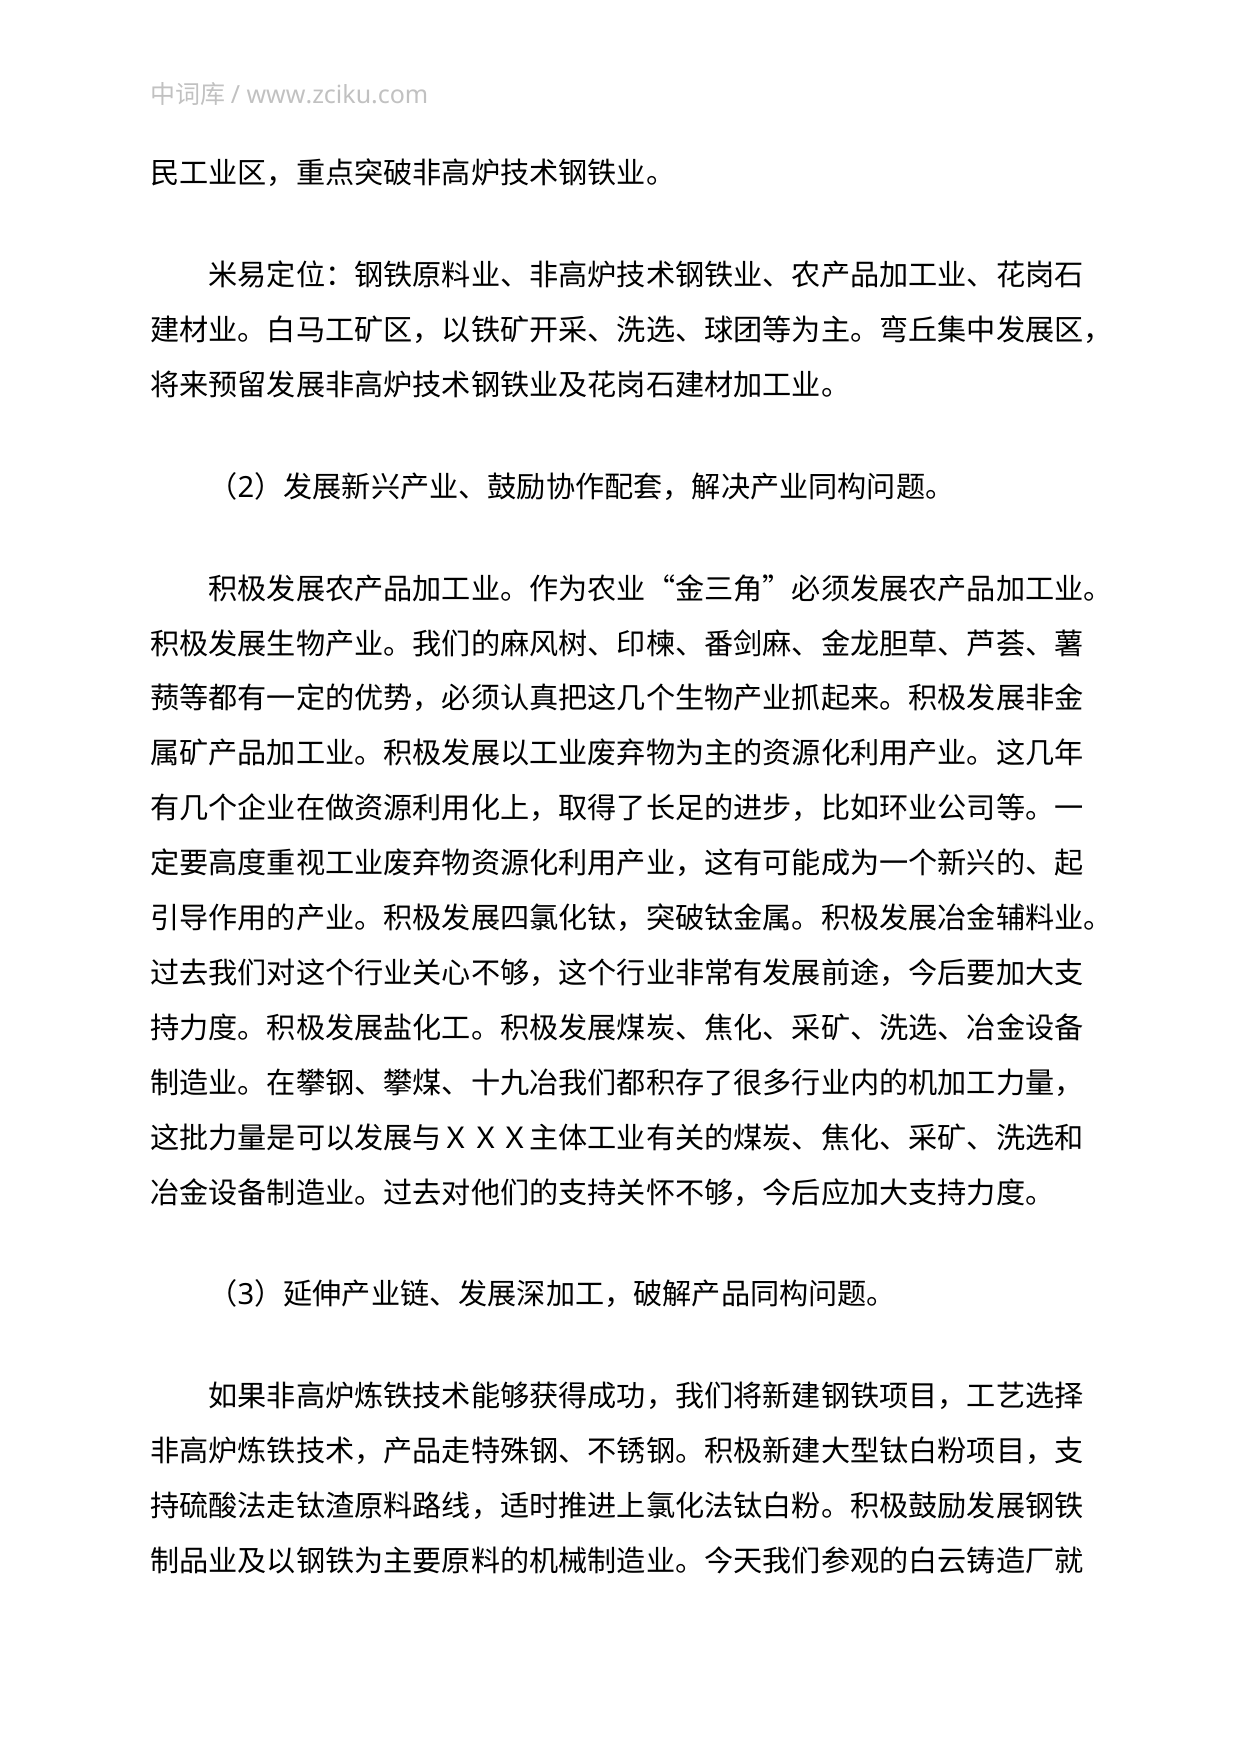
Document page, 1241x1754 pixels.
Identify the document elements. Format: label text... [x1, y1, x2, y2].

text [150, 150, 1090, 192]
text 积极发展农产品加工业。作为农业“金三角”必须发展农产品加工业。积极发展生物产业。我们的麻风树、印楝、番剑麻、金龙胆草、芦荟、薯蓣等都有一定的优势，必须认真把这几个生物产业抓起来。积极发展非金属矿产品加工业。积极发展以工业废弃物为主的资源化利用产业。这几年有几个企业在做资源利用化上，取得了长足的进步，比如环业公司等。一定要高度重视工业废弃物资源化利用产业，这有可能成为一个新兴的、起引导作用的产业。积极发展四氯化钛，突破钛金属。积极发展冶金辅料业。过去我们对这个行业关心不够，这个行业非常有发展前途，今后要加大支持力度。积极发展盐化工。积极发展煤炭、焦化、采矿、洗选、冶金设备制造业。在攀钢、攀煤、十九冶我们都积存了很多行业内的机加工力量，这批力量是可以发展与ＸＸＸ主体工业有关的煤炭、焦化、采矿、洗选和冶金设备制造业。过去对他们的支持关怀不够，今后应加大支持力度。 [150, 565, 1090, 1211]
text （3）延伸产业链、发展深加工，破解产品同构问题。 [150, 1271, 1090, 1313]
text 米易定位：钢铁原料业、非高炉技术钢铁业、农产品加工业、花岗石建材业。白马工矿区，以铁矿开采、洗选、球团等为主。弯丘集中发展区，将来预留发展非高炉技术钢铁业及花岗石建材加工业。 [150, 252, 1090, 404]
text （2）发展新兴产业、鼓励协作配套，解决产业同构问题。 [150, 463, 1090, 506]
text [150, 1373, 1090, 1580]
